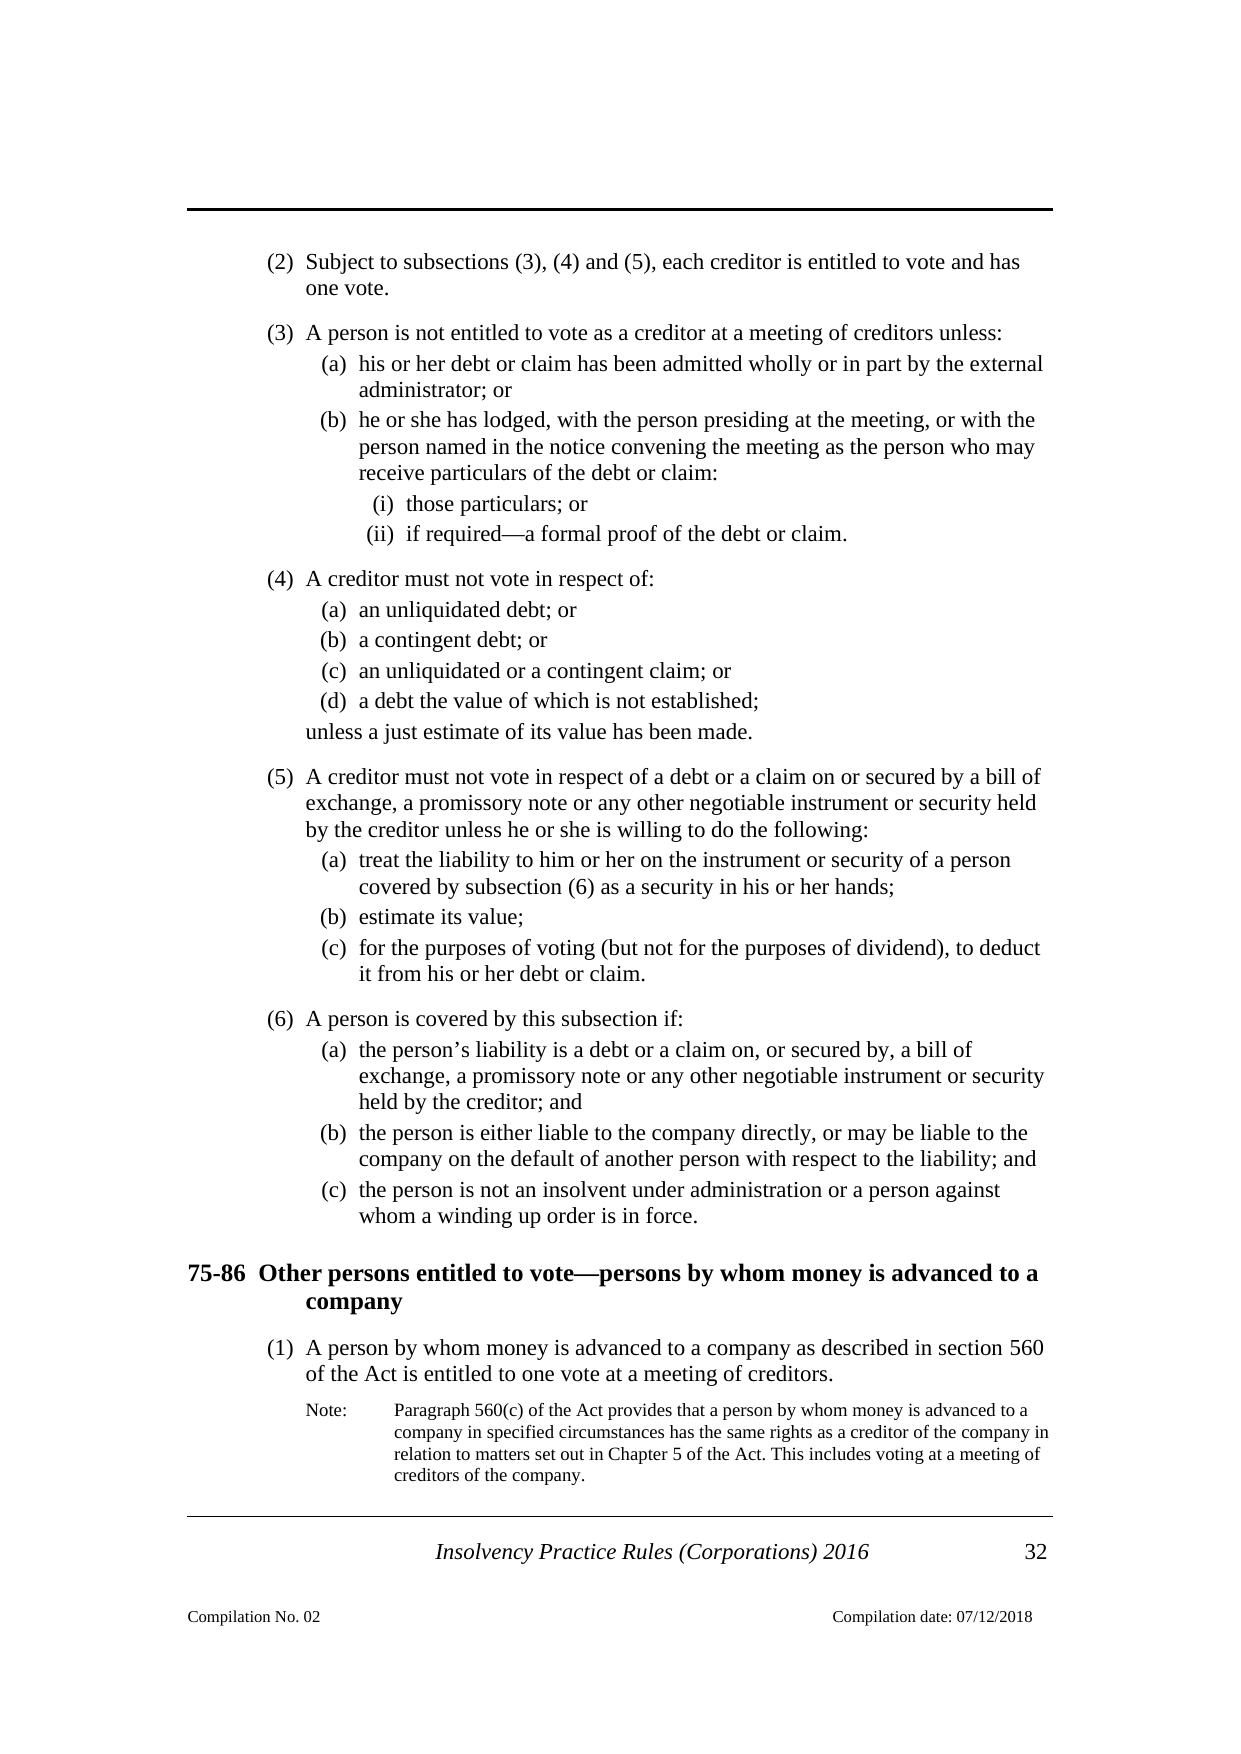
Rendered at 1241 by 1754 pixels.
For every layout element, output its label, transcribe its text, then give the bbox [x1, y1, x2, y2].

text (b) the person is either liable to the company directly, or may be liable to the company on the default of another person with respect to the liability; and [187, 1119, 1053, 1172]
text (ii) if required—a formal proof of the debt or claim. [187, 520, 1053, 547]
text (b) estimate its value; [187, 903, 1053, 929]
text (c) the person is not an insolvent under administration or a person against whom a winding up order is in force. [187, 1176, 1053, 1228]
text (5) A creditor must not vote in respect of a debt or a claim on or secured by a bill of exchange, a promissory note or any other negotiable instrument or security held by the creditor unless he or she is willing to do the following: [187, 763, 1053, 842]
text (c) for the purposes of voting (but not for the purposes of dividend), to deduct it from his or her debt or claim. [187, 934, 1053, 986]
text (a) treat the liability to him or her on the instrument or security of a person covered by subsection (6) as a security in his or her hands; [187, 846, 1053, 899]
text (a) his or her debt or claim has been admitted wholly or in part by the external administrator; or [187, 350, 1053, 402]
text 75-86 Other persons entitled to vote—persons by whom money is advanced to a company [187, 1258, 1053, 1315]
text (2) Subject to subsections (3), (4) and (5), each creditor is entitled to vote and has one vote. [187, 248, 1053, 300]
text (b) he or she has lodged, with the person presiding at the meeting, or with the person named in the notice convening the meeting as the person who may receive particulars of the debt or claim: [187, 407, 1053, 486]
text (i) those particulars; or [187, 490, 1053, 516]
text (b) a contingent debt; or [187, 626, 1053, 653]
text (1) A person by whom money is advanced to a company as described in section 560 of the Act is entitled to one vote at a meeting of creditors. [187, 1334, 1053, 1387]
text (a) an unliquidated debt; or [187, 596, 1053, 622]
text unless a just estimate of its value has been made. [305, 718, 1053, 744]
text (3) A person is not entitled to vote as a creditor at a meeting of creditors unless: [187, 319, 1053, 346]
text Note: Paragraph 560(c) of the Act provides that a person by whom money is advanced to a company in specified circumstances has the same rights as a creditor of the company in relation to matters set out in Chapter 5 of the Act. This includes voting at a meeting of creditors of the company. [305, 1399, 1053, 1486]
text (4) A creditor must not vote in respect of: [187, 565, 1053, 592]
text (a) the person’s liability is a debt or a claim on, or secured by, a bill of exchange, a promissory note or any other negotiable instrument or security held by the creditor; and [187, 1036, 1053, 1115]
text (6) A person is covered by this subsection if: [187, 1005, 1053, 1032]
text (d) a debt the value of which is not established; [187, 687, 1053, 714]
text (c) an unliquidated or a contingent claim; or [187, 657, 1053, 683]
